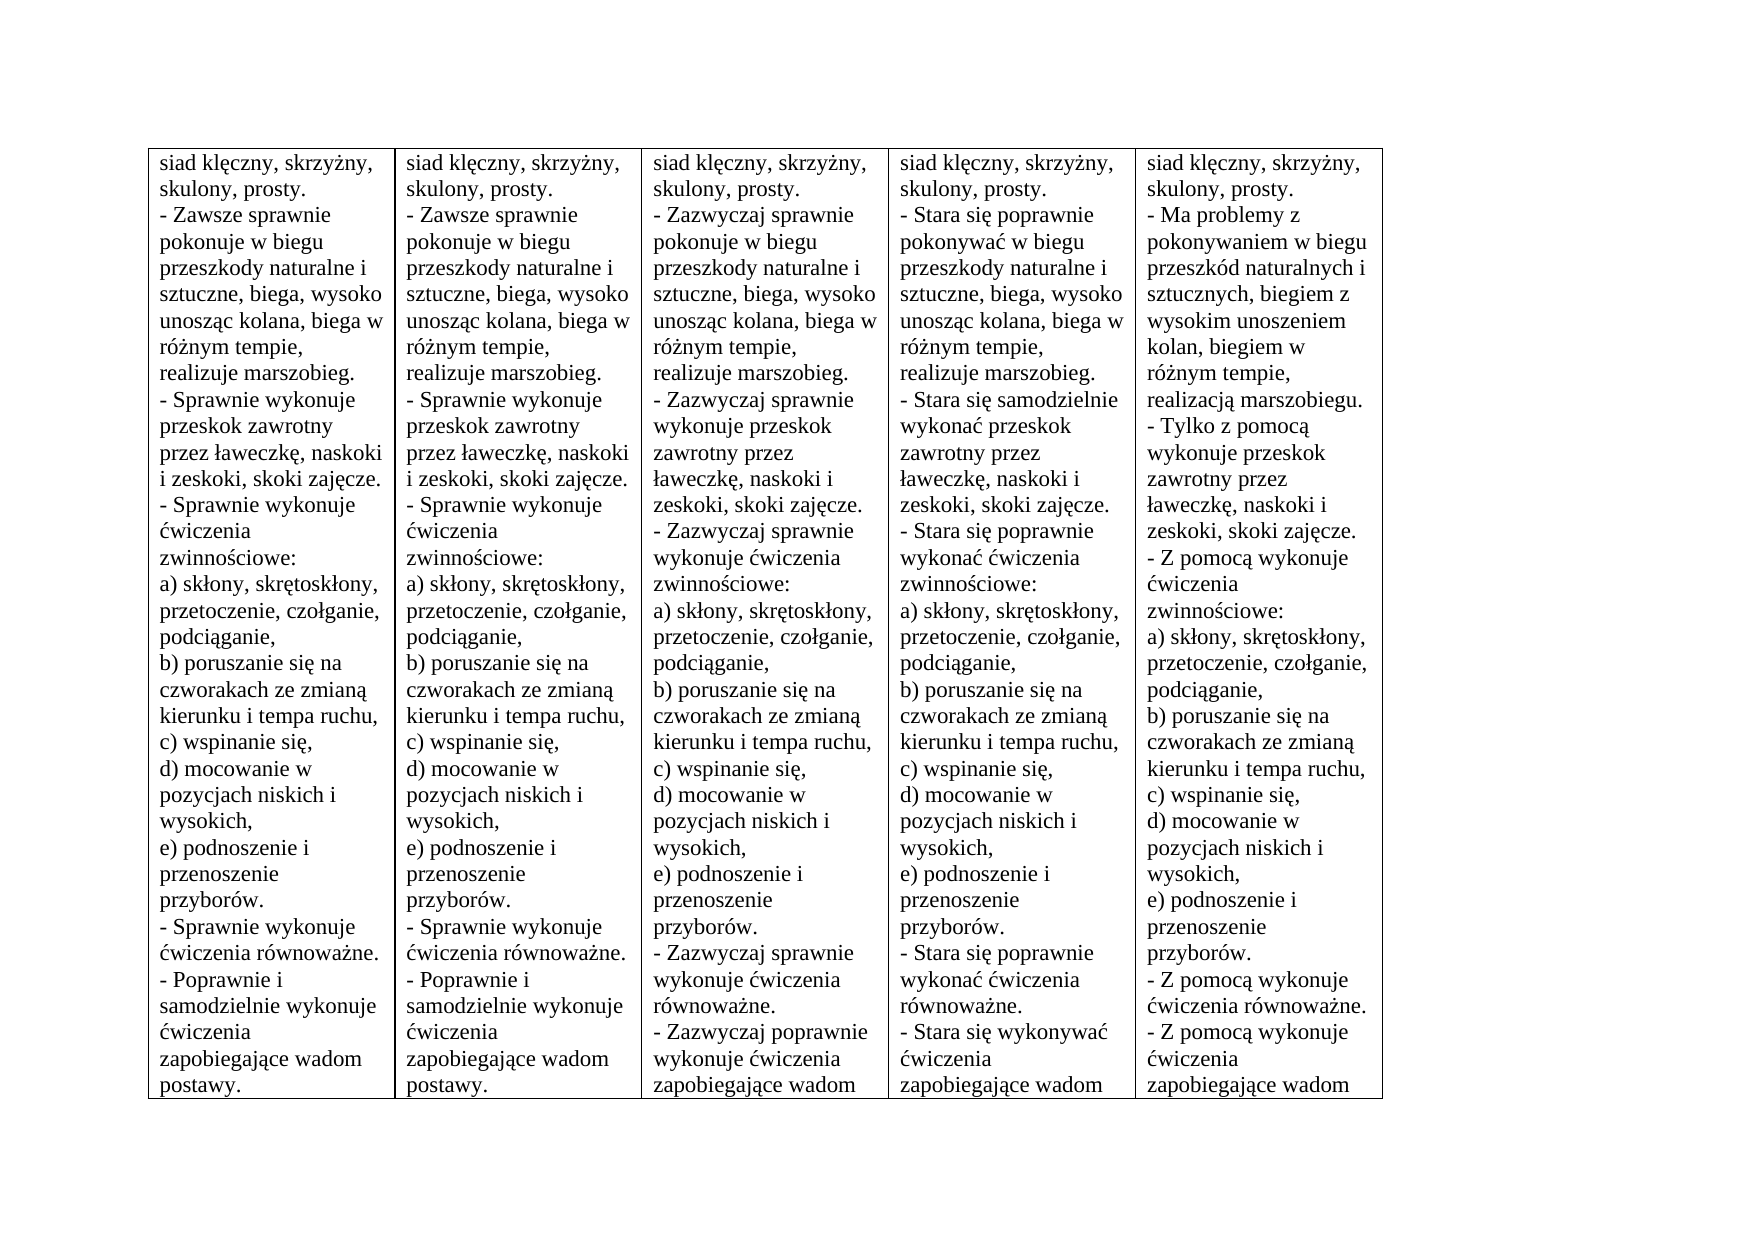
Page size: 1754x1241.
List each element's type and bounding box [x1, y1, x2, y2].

table_cell [396, 149, 641, 1097]
table_cell [889, 149, 1135, 1097]
table_cell [149, 149, 394, 1097]
table_cell [642, 149, 888, 1097]
table_cell [1136, 149, 1382, 1097]
